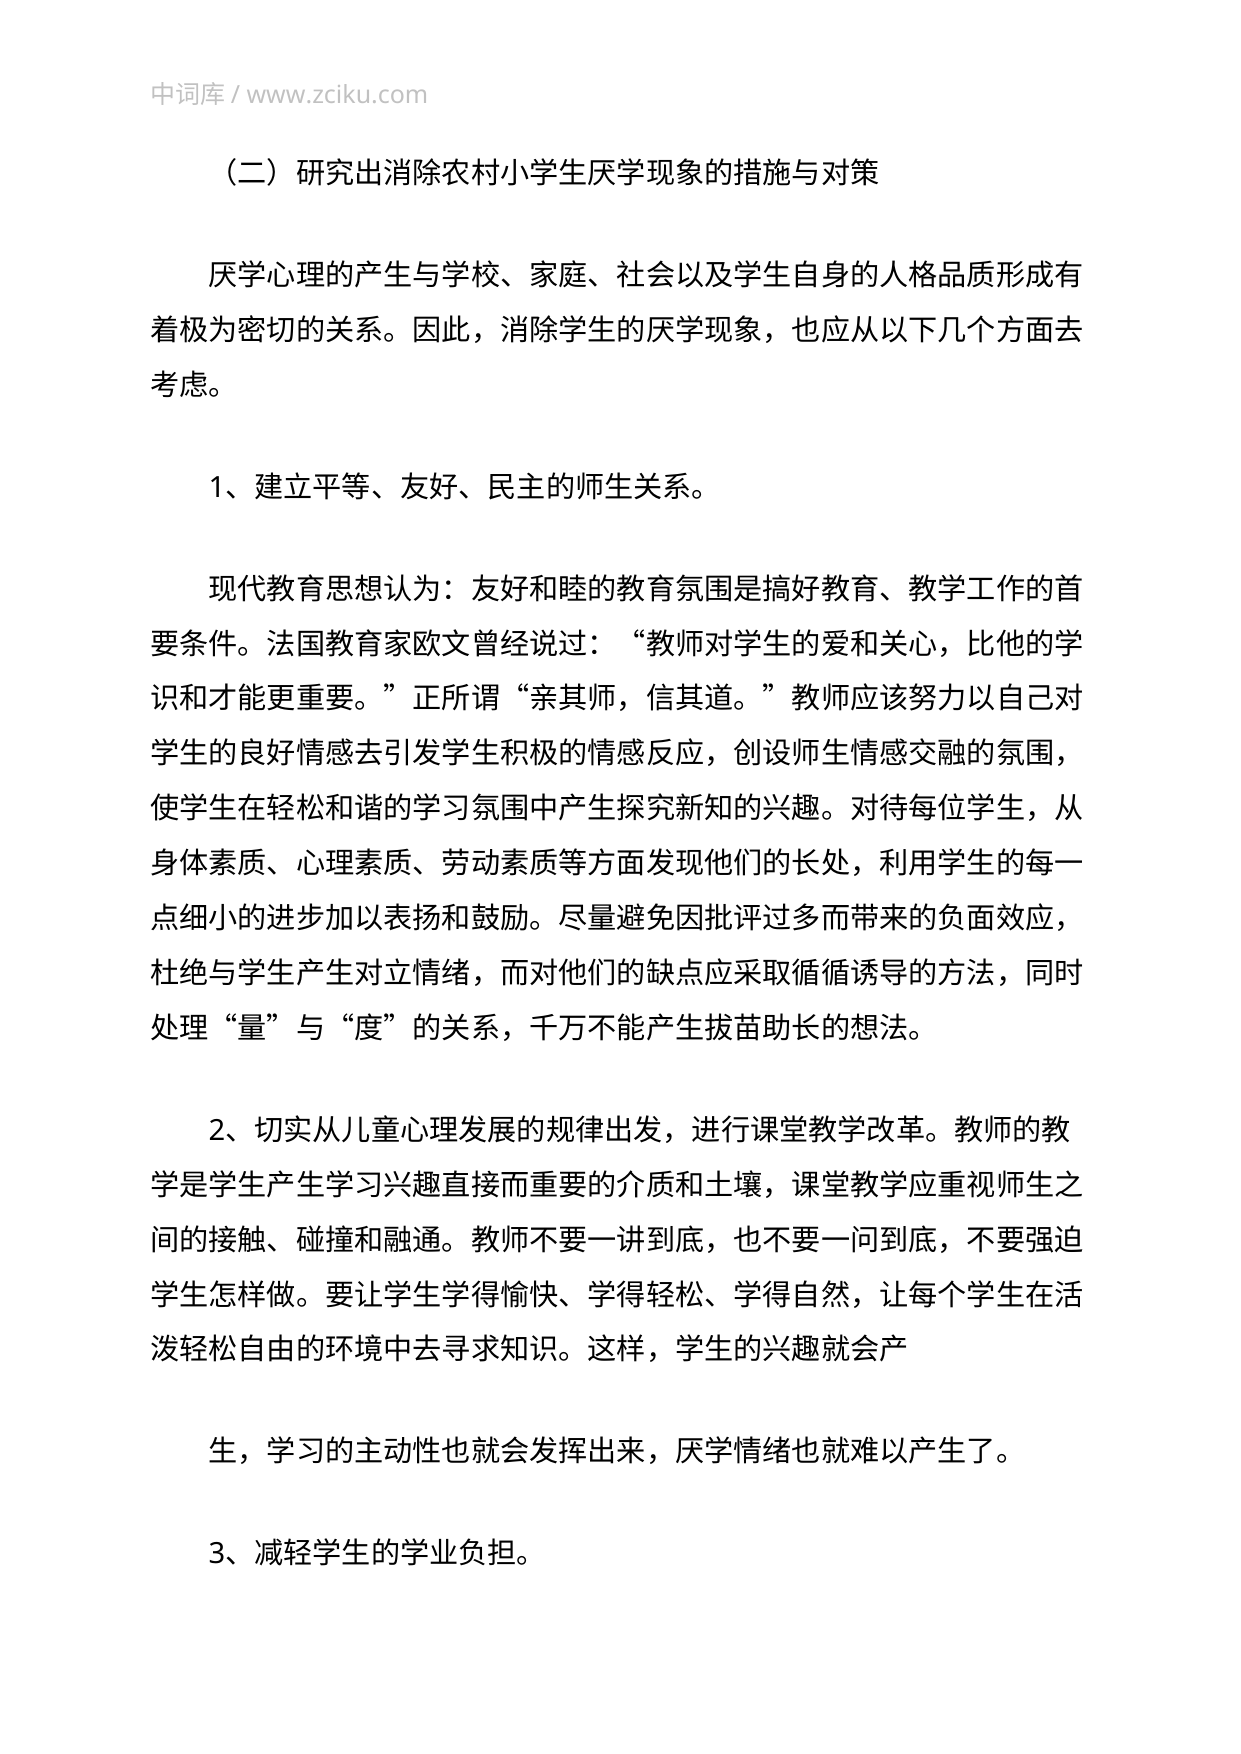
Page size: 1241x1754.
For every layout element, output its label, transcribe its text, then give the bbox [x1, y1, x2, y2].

text 2、切实从儿童心理发展的规律出发，进行课堂教学改革。教师的教学是学生产生学习兴趣直接而重要的介质和土壤，课堂教学应重视师生之间的接触、碰撞和融通。教师不要一讲到底，也不要一问到底，不要强迫学生怎样做。要让学生学得愉快、学得轻松、学得自然，让每个学生在活泼轻松自由的环境中去寻求知识。这样，学生的兴趣就会产 [150, 1106, 1090, 1368]
text 厌学心理的产生与学校、家庭、社会以及学生自身的人格品质形成有着极为密切的关系。因此，消除学生的厌学现象，也应从以下几个方面去考虑。 [150, 252, 1090, 404]
text 生，学习的主动性也就会发挥出来，厌学情绪也就难以产生了。 [150, 1428, 1090, 1470]
text 现代教育思想认为：友好和睦的教育氛围是搞好教育、教学工作的首要条件。法国教育家欧文曾经说过：“教师对学生的爱和关心，比他的学识和才能更重要。”正所谓“亲其师，信其道。”教师应该努力以自己对学生的良好情感去引发学生积极的情感反应，创设师生情感交融的氛围，使学生在轻松和谐的学习氛围中产生探究新知的兴趣。对待每位学生，从身体素质、心理素质、劳动素质等方面发现他们的长处，利用学生的每一点细小的进步加以表扬和鼓励。尽量避免因批评过多而带来的负面效应，杜绝与学生产生对立情绪，而对他们的缺点应采取循循诱导的方法，同时处理“量”与“度”的关系，千万不能产生拔苗助长的想法。 [150, 565, 1090, 1047]
text 1、建立平等、友好、民主的师生关系。 [150, 463, 1090, 506]
text （二）研究出消除农村小学生厌学现象的措施与对策 [150, 150, 1090, 192]
text 3、减轻学生的学业负担。 [150, 1529, 1090, 1572]
